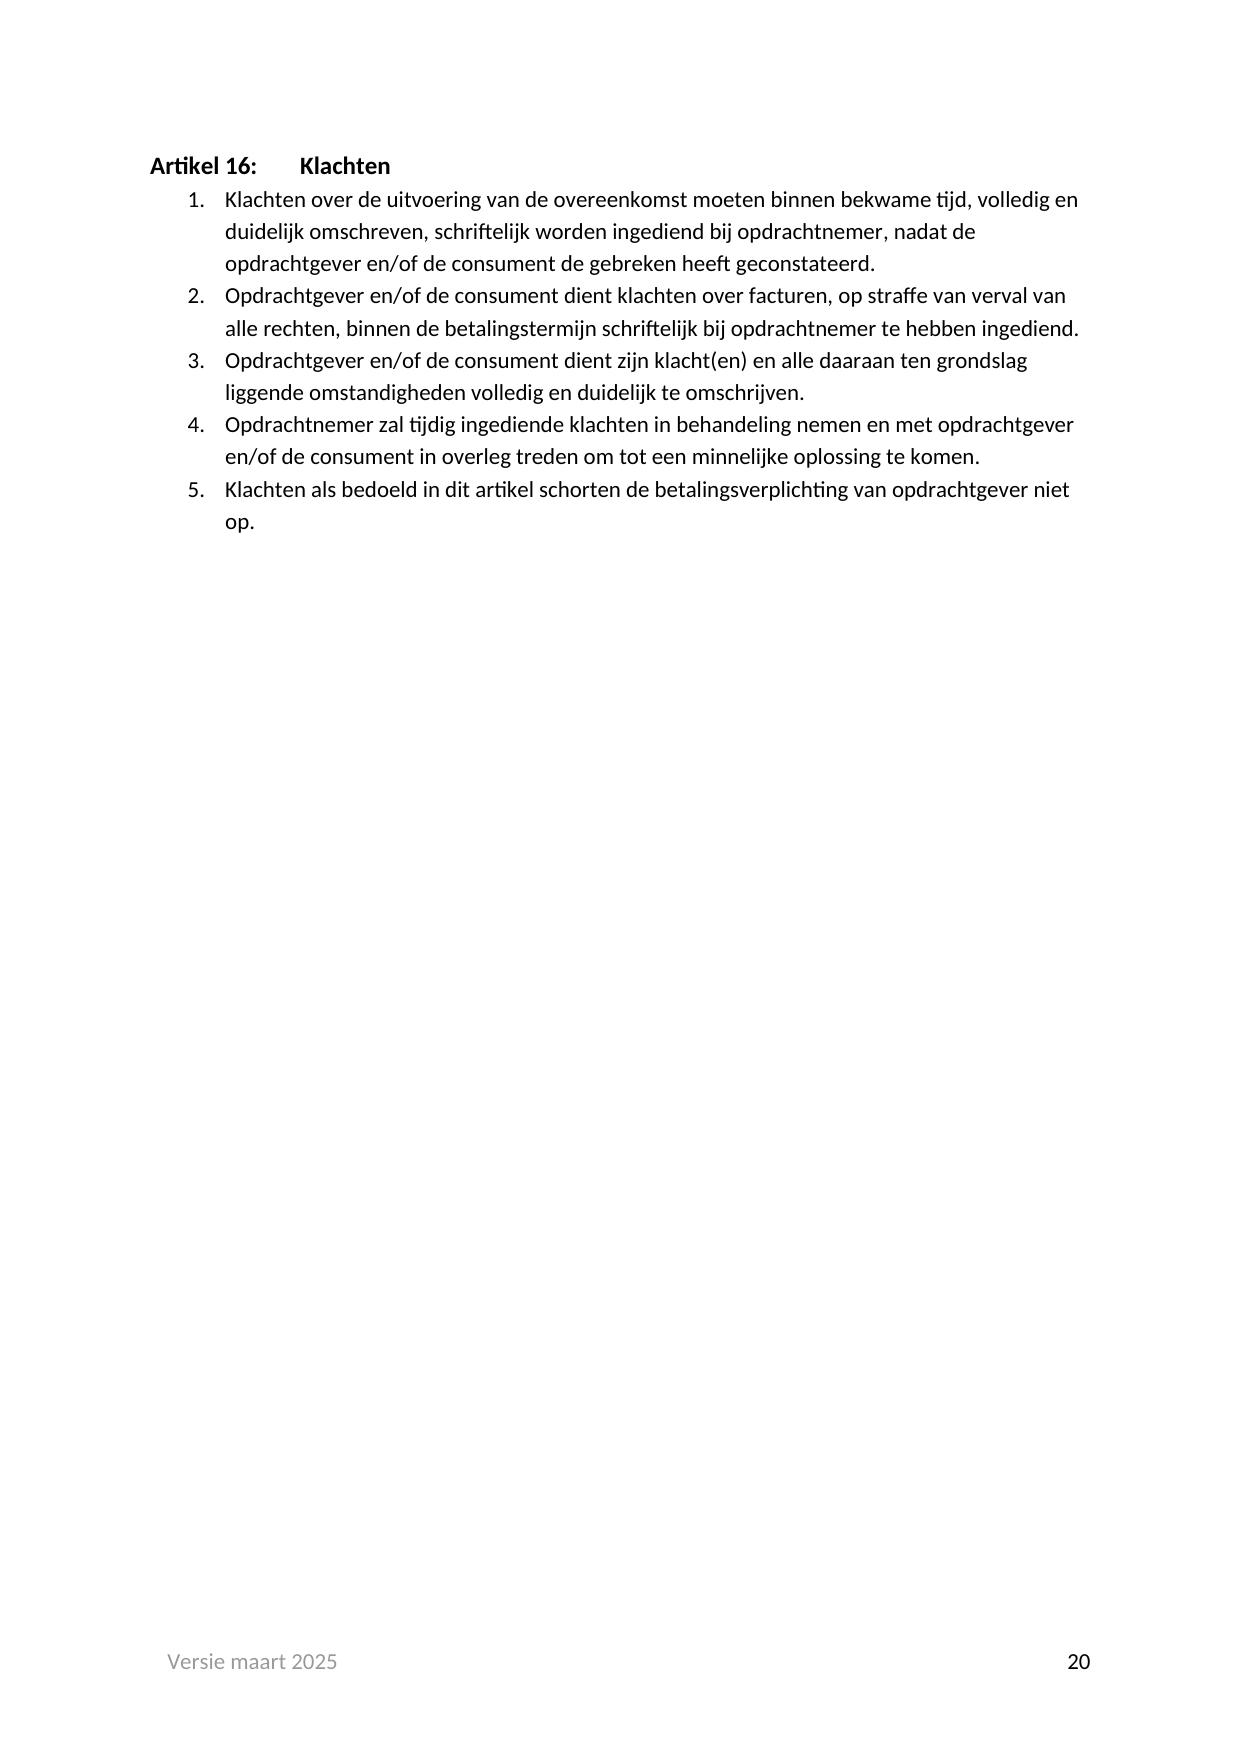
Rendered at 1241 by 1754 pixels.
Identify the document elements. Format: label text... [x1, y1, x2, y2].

list Opdrachtnemer zal tijdig ingediende klachten in behandeling nemen en met opdrachtgever en/of de consument in overleg treden om tot een minnelijke oplossing te komen. [187, 410, 1090, 471]
list Opdrachtgever en/of de consument dient klachten over facturen, op straffe van verval van alle rechten, binnen de betalingstermijn schriftelijk bij opdrachtnemer te hebben ingediend. [187, 282, 1090, 342]
list Klachten als bedoeld in dit artikel schorten de betalingsverplichting van opdrachtgever niet op. [187, 475, 1090, 535]
list Klachten over de uitvoering van de overeenkomst moeten binnen bekwame tijd, volledig en duidelijk omschreven, schriftelijk worden ingediend bij opdrachtnemer, nadat de opdrachtgever en/of de consument de gebreken heeft geconstateerd. [187, 185, 1090, 277]
list Opdrachtgever en/of de consument dient zijn klacht(en) en alle daaraan ten grondslag liggende omstandigheden volledig en duidelijk te omschrijven. [187, 346, 1090, 406]
text Artikel 16: Klachten [150, 150, 1090, 181]
